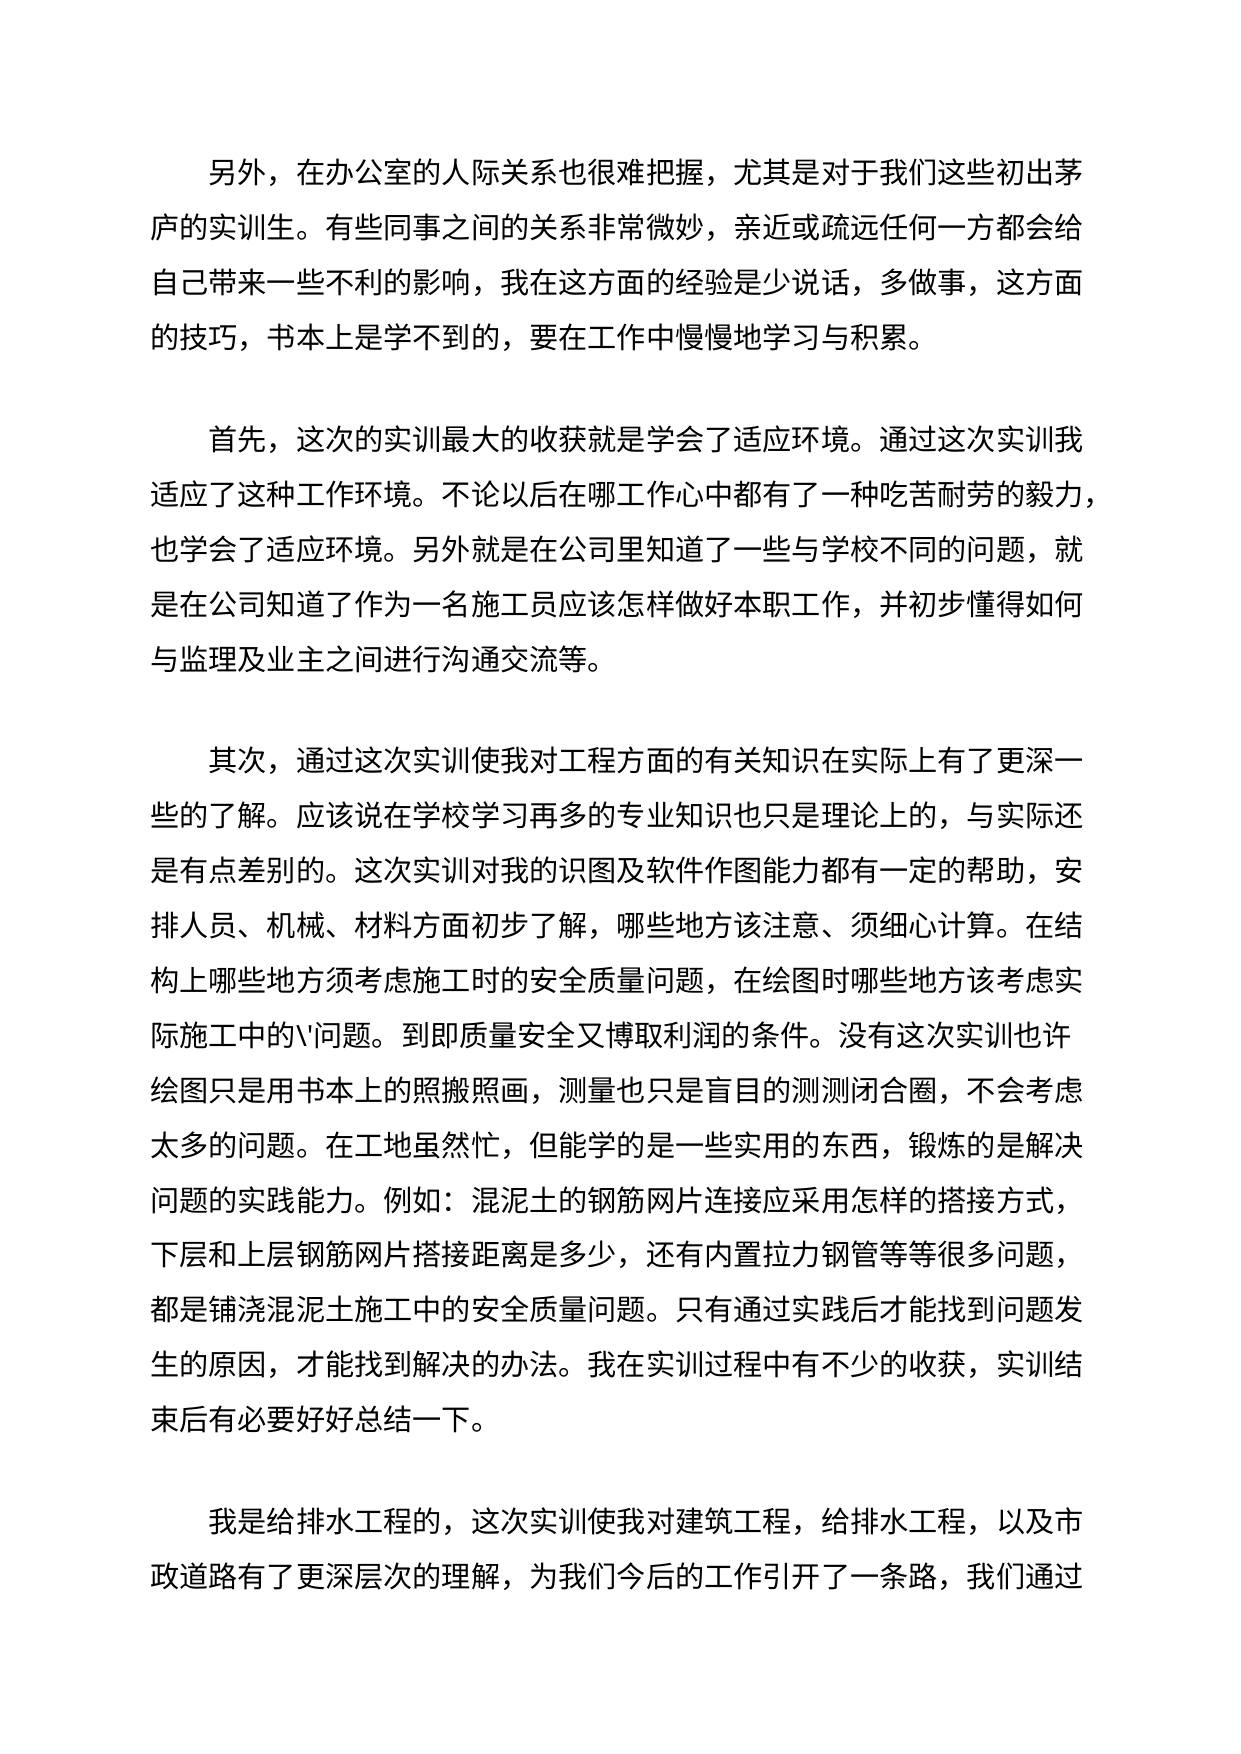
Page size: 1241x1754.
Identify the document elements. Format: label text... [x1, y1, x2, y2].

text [150, 1498, 1090, 1596]
text 首先，这次的实训最大的收获就是学会了适应环境。通过这次实训我适应了这种工作环境。不论以后在哪工作心中都有了一种吃苦耐劳的毅力，也学会了适应环境。另外就是在公司里知道了一些与学校不同的问题，就是在公司知道了作为一名施工员应该怎样做好本职工作，并初步懂得如何与监理及业主之间进行沟通交流等。 [150, 416, 1090, 678]
text 另外，在办公室的人际关系也很难把握，尤其是对于我们这些初出茅庐的实训生。有些同事之间的关系非常微妙，亲近或疏远任何一方都会给自己带来一些不利的影响，我在这方面的经验是少说话，多做事，这方面的技巧，书本上是学不到的，要在工作中慢慢地学习与积累。 [150, 150, 1090, 357]
text 其次，通过这次实训使我对工程方面的有关知识在实际上有了更深一些的了解。应该说在学校学习再多的专业知识也只是理论上的，与实际还是有点差别的。这次实训对我的识图及软件作图能力都有一定的帮助，安排人员、机械、材料方面初步了解，哪些地方该注意、须细心计算。在结构上哪些地方须考虑施工时的安全质量问题，在绘图时哪些地方该考虑实际施工中的\'问题。到即质量安全又博取利润的条件。没有这次实训也许绘图只是用书本上的照搬照画，测量也只是盲目的测测闭合圈，不会考虑太多的问题。在工地虽然忙，但能学的是一些实用的东西，锻炼的是解决问题的实践能力。例如：混泥土的钢筋网片连接应采用怎样的搭接方式，下层和上层钢筋网片搭接距离是多少，还有内置拉力钢管等等很多问题，都是铺浇混泥土施工中的安全质量问题。只有通过实践后才能找到问题发生的原因，才能找到解决的办法。我在实训过程中有不少的收获，实训结束后有必要好好总结一下。 [150, 738, 1090, 1439]
